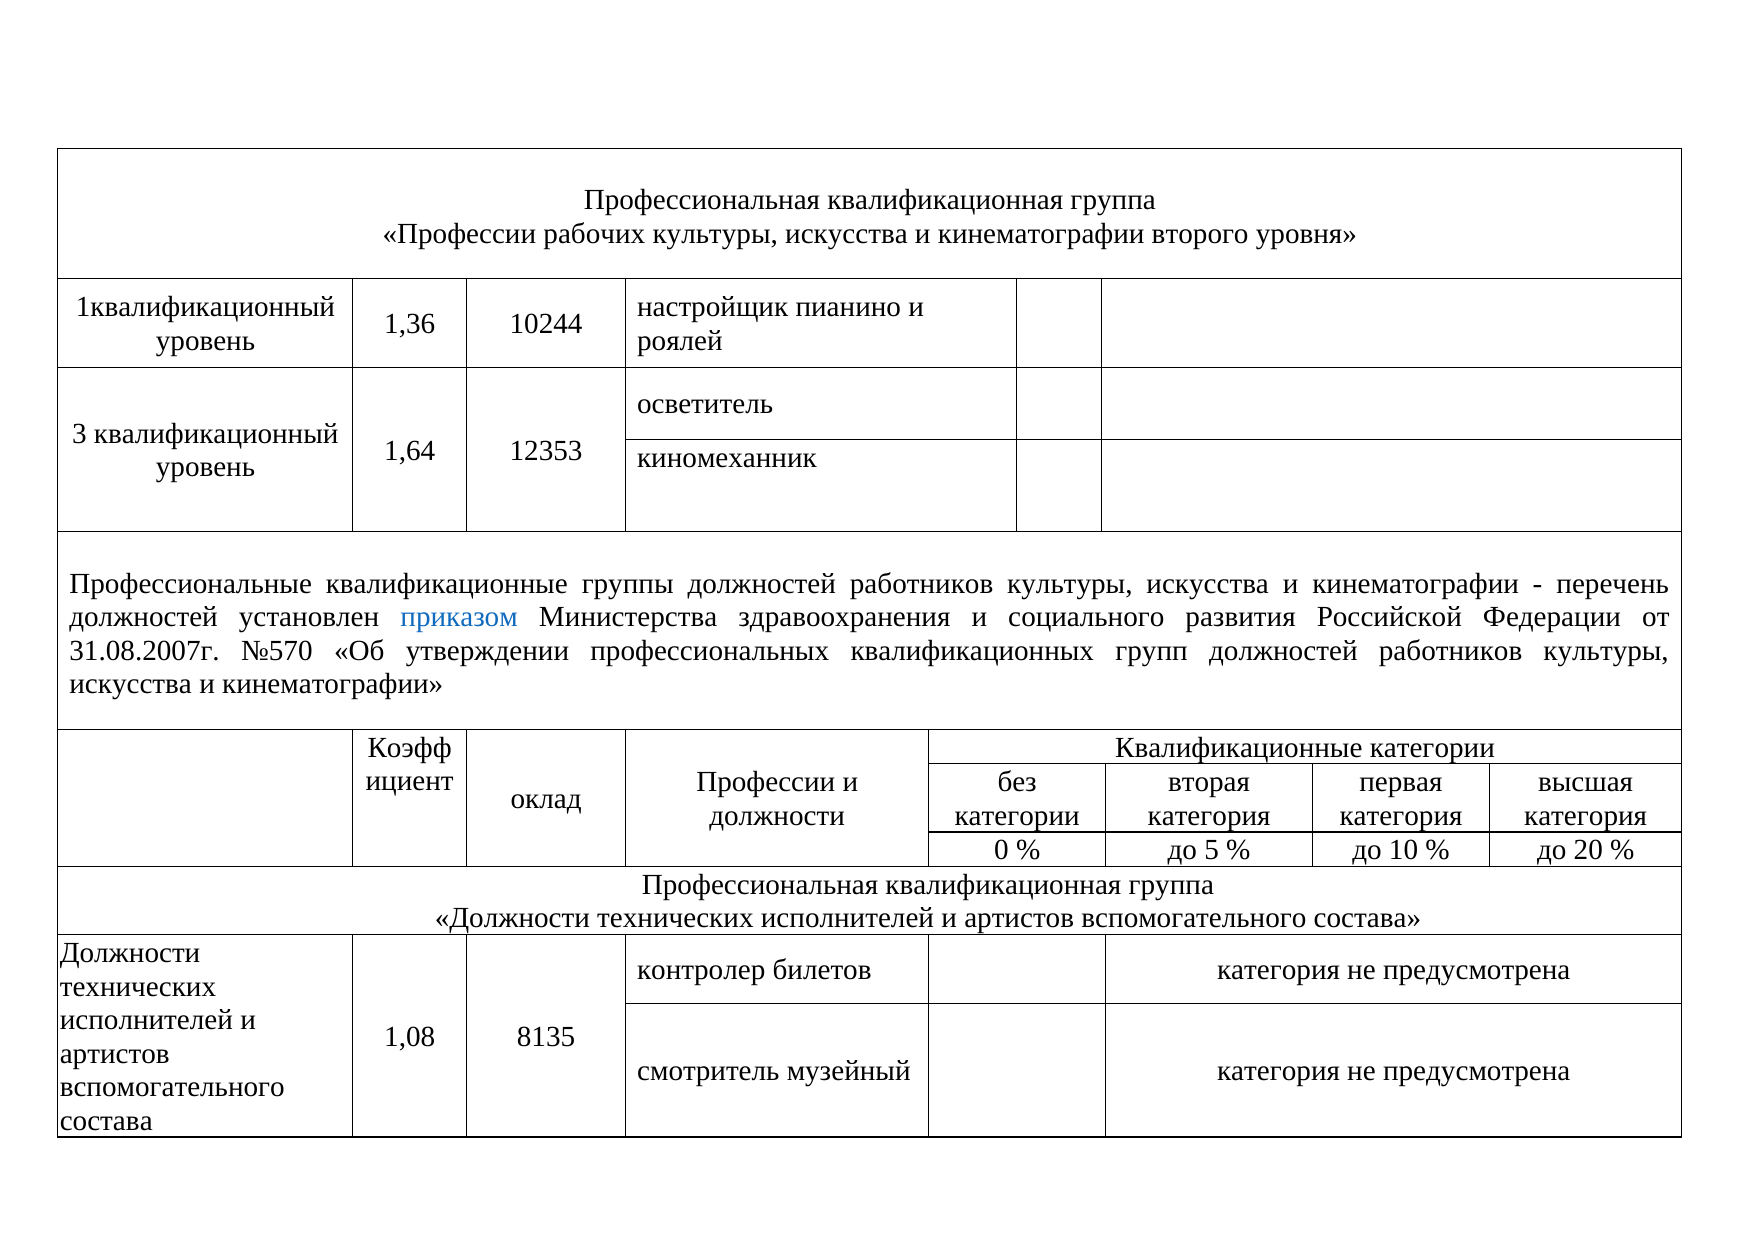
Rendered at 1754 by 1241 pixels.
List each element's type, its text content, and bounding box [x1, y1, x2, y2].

table_cell [929, 935, 1105, 1002]
table_cell смотритель музейный [626, 1004, 928, 1136]
table_cell [1017, 440, 1101, 531]
table_cell Коэффициент [353, 730, 466, 866]
table_cell до 20 % [1490, 833, 1681, 866]
table_cell [929, 1004, 1105, 1136]
table_cell 1,08 [353, 935, 466, 1136]
table_cell Профессии и должности [626, 730, 928, 866]
table_cell настройщик пианино и роялей [626, 279, 1016, 367]
table_cell 1,64 [353, 368, 466, 531]
table_cell категория не предусмотрена [1106, 1004, 1681, 1136]
table_cell [1017, 279, 1101, 367]
table_cell Должности технических исполнителей и артистов вспомогательного состава [58, 935, 352, 1136]
table_cell киномеханник [626, 440, 1016, 531]
table_cell 1квалификационный уровень [58, 279, 352, 367]
table_cell [1017, 368, 1101, 439]
table_cell вторая категория [1106, 764, 1312, 831]
table_cell [1102, 440, 1681, 531]
table_cell Квалификационные категории [929, 730, 1681, 763]
table_cell 10244 [467, 279, 625, 367]
table_cell 1,36 [353, 279, 466, 367]
table_cell осветитель [626, 368, 1016, 439]
table_cell контролер билетов [626, 935, 928, 1002]
table_cell [1102, 368, 1681, 439]
table_cell первая категория [1313, 764, 1489, 831]
table_cell оклад [467, 730, 625, 866]
table_cell [58, 867, 174, 934]
table_cell 12353 [467, 368, 625, 531]
table_cell без категории [929, 764, 1105, 831]
table_cell 8135 [467, 935, 625, 1136]
table_cell 0 % [929, 833, 1105, 866]
table_cell Профессиональные квалификационные группы должностей работников культуры, искусства и кинематографии - перечень должностей установлен приказом Министерства здравоохранения и социального развития Российской Федерации от 31.08.2007г. №570 «Об утверждении профессиональных квалификационных групп должностей работников культуры, искусства и кинематографии» [58, 532, 1681, 729]
table_cell [58, 730, 352, 866]
table_cell Профессиональная квалификационная группа «Профессии рабочих культуры, искусства и кинематографии второго уровня» [58, 149, 1681, 278]
table_cell категория не предусмотрена [1106, 935, 1681, 1002]
table_cell до 10 % [1313, 833, 1489, 866]
table_cell до 5 % [1106, 833, 1312, 866]
table_cell Профессиональная квалификационная группа «Должности технических исполнителей и артистов вспомогательного состава» [174, 867, 1681, 934]
table_cell [1102, 279, 1681, 367]
table_cell 3 квалификационный уровень [58, 368, 352, 531]
table_cell высшая категория [1490, 764, 1681, 831]
